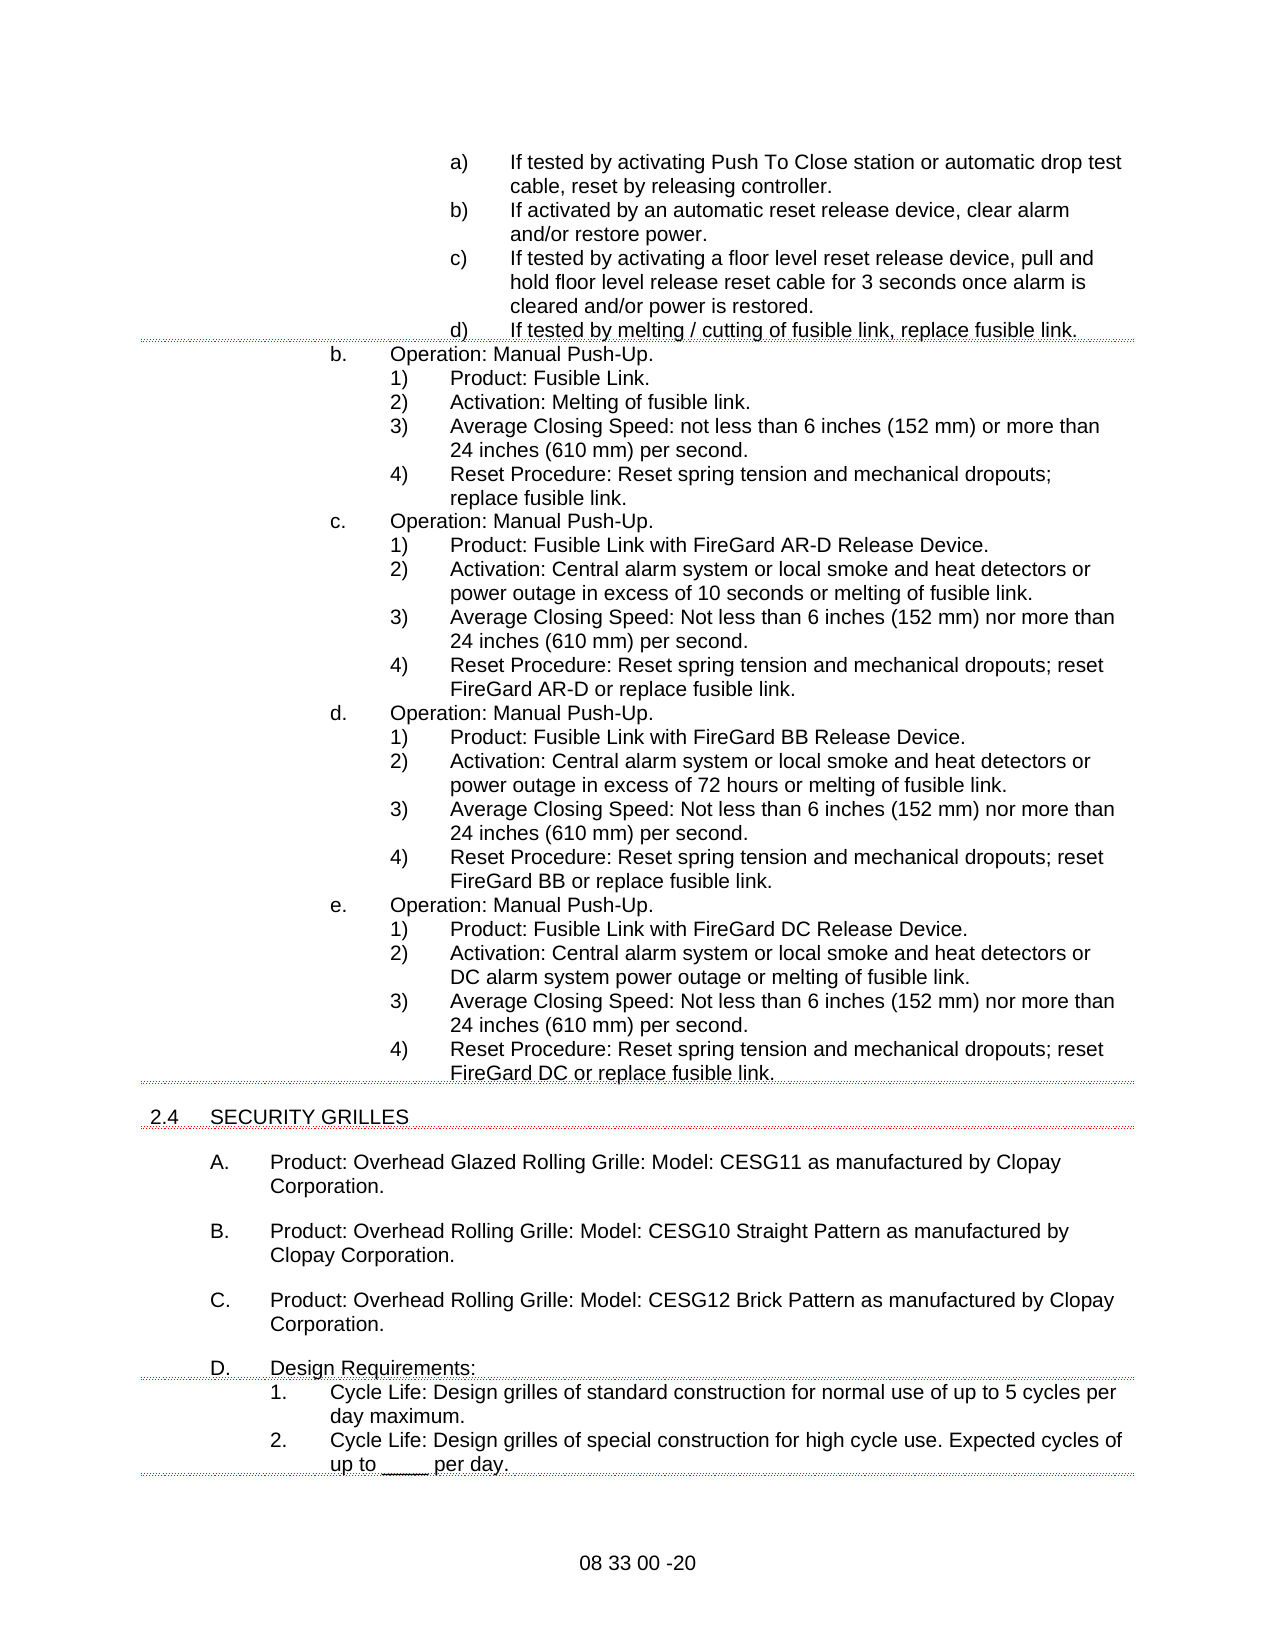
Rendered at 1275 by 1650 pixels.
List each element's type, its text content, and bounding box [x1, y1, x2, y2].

list Product: Fusible Link with FireGard BB Release Device. [390, 725, 1125, 749]
list Operation: Manual Push-Up. [330, 509, 1125, 533]
list Product: Overhead Rolling Grille: Model: CESG10 Straight Pattern as manufactured by Clopay Corporation. [210, 1219, 1125, 1267]
list Product: Overhead Rolling Grille: Model: CESG12 Brick Pattern as manufactured by Clopay Corporation. [210, 1287, 1125, 1335]
list Average Closing Speed: not less than 6 inches (152 mm) or more than 24 inches (610 mm) per second. [390, 413, 1125, 461]
list Reset Procedure: Reset spring tension and mechanical dropouts; reset FireGard AR-D or replace fusible link. [390, 653, 1125, 701]
list Operation: Manual Push-Up. [330, 701, 1125, 725]
list Product: Fusible Link with FireGard DC Release Device. [390, 917, 1125, 941]
list Activation: Central alarm system or local smoke and heat detectors or power outage in excess of 10 seconds or melting of fusible link. [390, 557, 1125, 605]
list If tested by activating a floor level reset release device, pull and hold floor level release reset cable for 3 seconds once alarm is cleared and/or power is restored. [450, 246, 1125, 318]
list SECURITY GRILLES [150, 1105, 1125, 1129]
list Cycle Life: Design grilles of standard construction for normal use of up to 5 cycles per day maximum. [270, 1380, 1125, 1428]
list Reset Procedure: Reset spring tension and mechanical dropouts; replace fusible link. [390, 461, 1125, 509]
list Cycle Life: Design grilles of special construction for high cycle use. Expected cycles of up to ____ per day. [270, 1428, 1125, 1476]
list Reset Procedure: Reset spring tension and mechanical dropouts; reset FireGard BB or replace fusible link. [390, 845, 1125, 893]
list Product: Overhead Glazed Rolling Grille: Model: CESG11 as manufactured by Clopay Corporation. [210, 1150, 1125, 1198]
list Average Closing Speed: Not less than 6 inches (152 mm) nor more than 24 inches (610 mm) per second. [390, 605, 1125, 653]
list Activation: Central alarm system or local smoke and heat detectors or power outage in excess of 72 hours or melting of fusible link. [390, 749, 1125, 797]
list Average Closing Speed: Not less than 6 inches (152 mm) nor more than 24 inches (610 mm) per second. [390, 797, 1125, 845]
list Activation: Melting of fusible link. [390, 389, 1125, 413]
list If tested by activating Push To Close station or automatic drop test cable, reset by releasing controller. [450, 150, 1125, 198]
list Product: Fusible Link. [390, 366, 1125, 389]
list Activation: Central alarm system or local smoke and heat detectors or DC alarm system power outage or melting of fusible link. [390, 941, 1125, 988]
list If tested by melting / cutting of fusible link, replace fusible link. [450, 318, 1125, 342]
list If activated by an automatic reset release device, clear alarm and/or restore power. [450, 198, 1125, 246]
list Operation: Manual Push-Up. [330, 893, 1125, 917]
list Average Closing Speed: Not less than 6 inches (152 mm) nor more than 24 inches (610 mm) per second. [390, 988, 1125, 1036]
list Product: Fusible Link with FireGard AR-D Release Device. [390, 533, 1125, 557]
list Design Requirements: [210, 1356, 1125, 1380]
list Reset Procedure: Reset spring tension and mechanical dropouts; reset FireGard DC or replace fusible link. [390, 1036, 1125, 1084]
list Operation: Manual Push-Up. [330, 342, 1125, 366]
